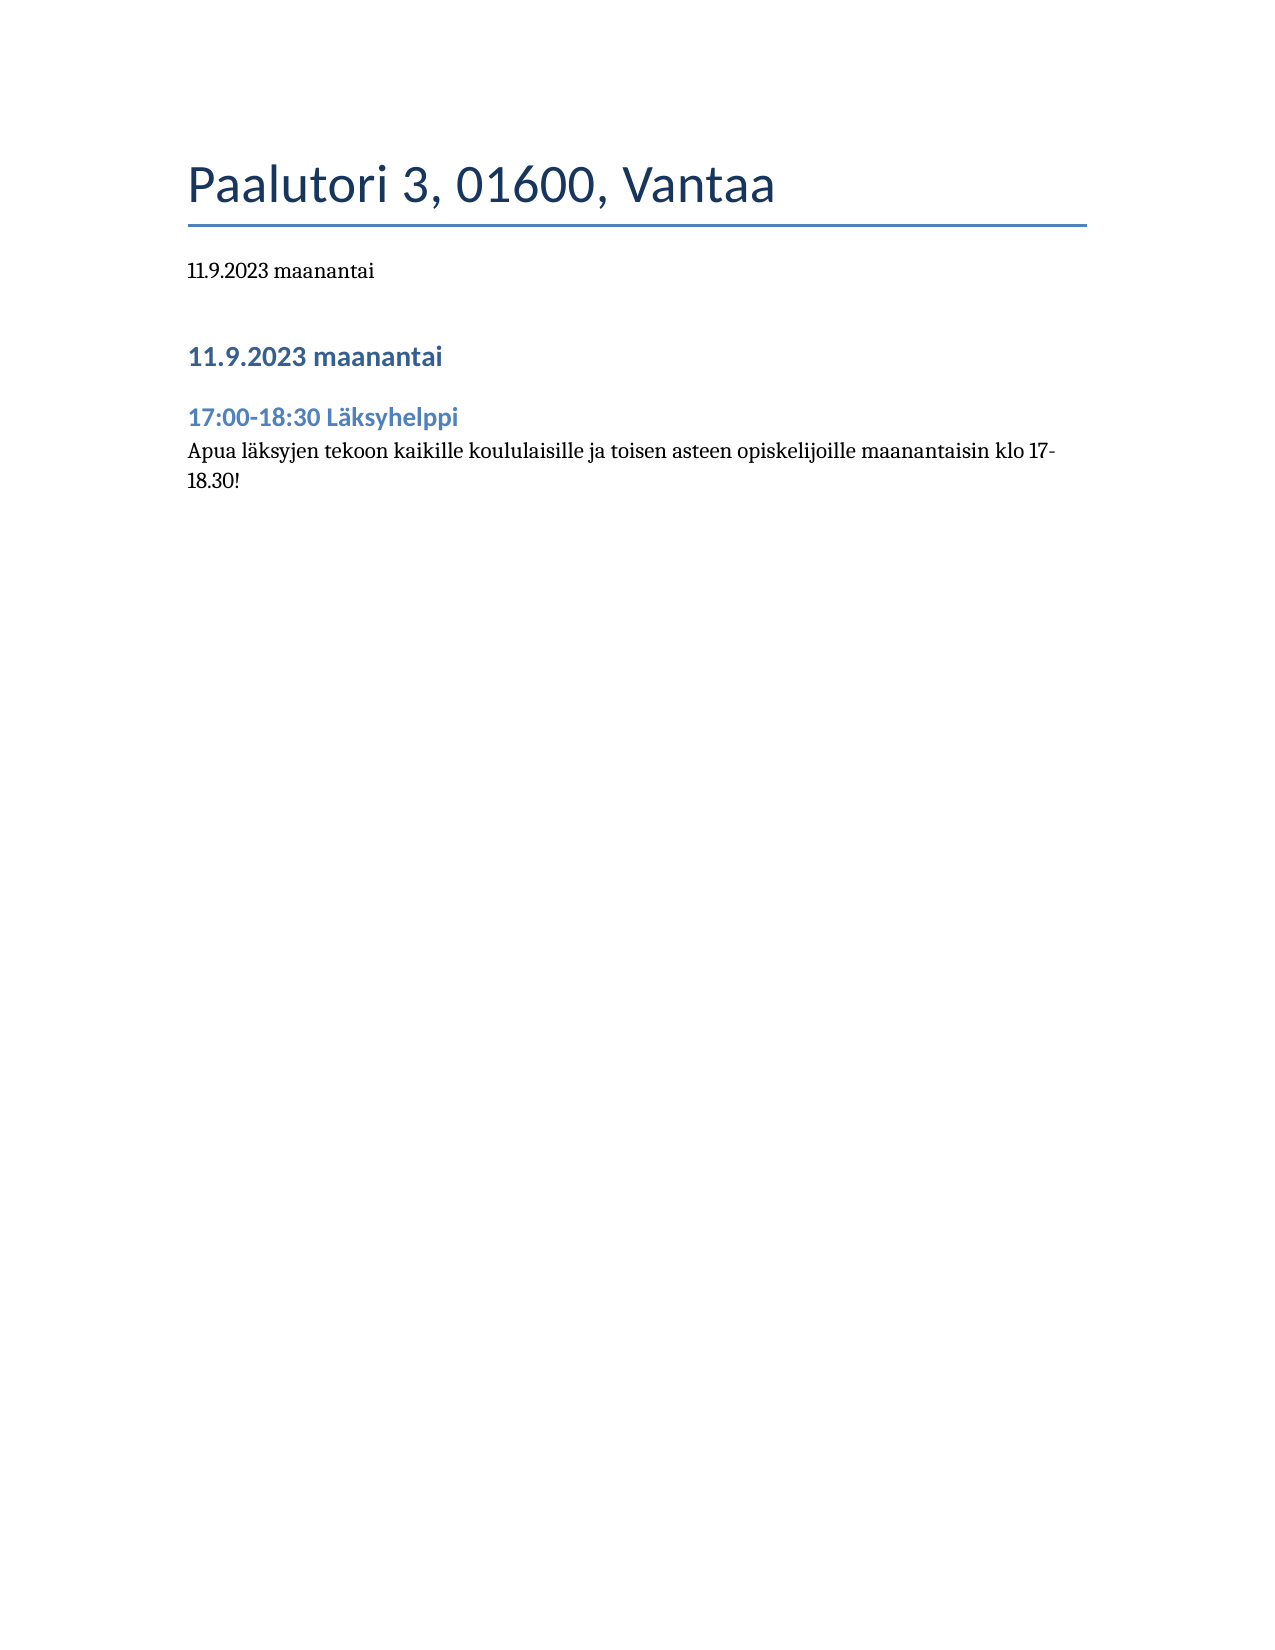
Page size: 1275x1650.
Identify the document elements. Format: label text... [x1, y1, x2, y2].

subtitle 11.9.2023 maanantai [187, 338, 1087, 374]
text 11.9.2023 maanantai [187, 258, 1087, 284]
title Paalutori 3, 01600, Vantaa [187, 150, 1087, 227]
subtitle 17:00-18:30 Läksyhelppi [187, 400, 1087, 433]
text Apua läksyjen tekoon kaikille koululaisille ja toisen asteen opiskelijoille maanantaisin klo 17-18.30! [187, 438, 1087, 494]
